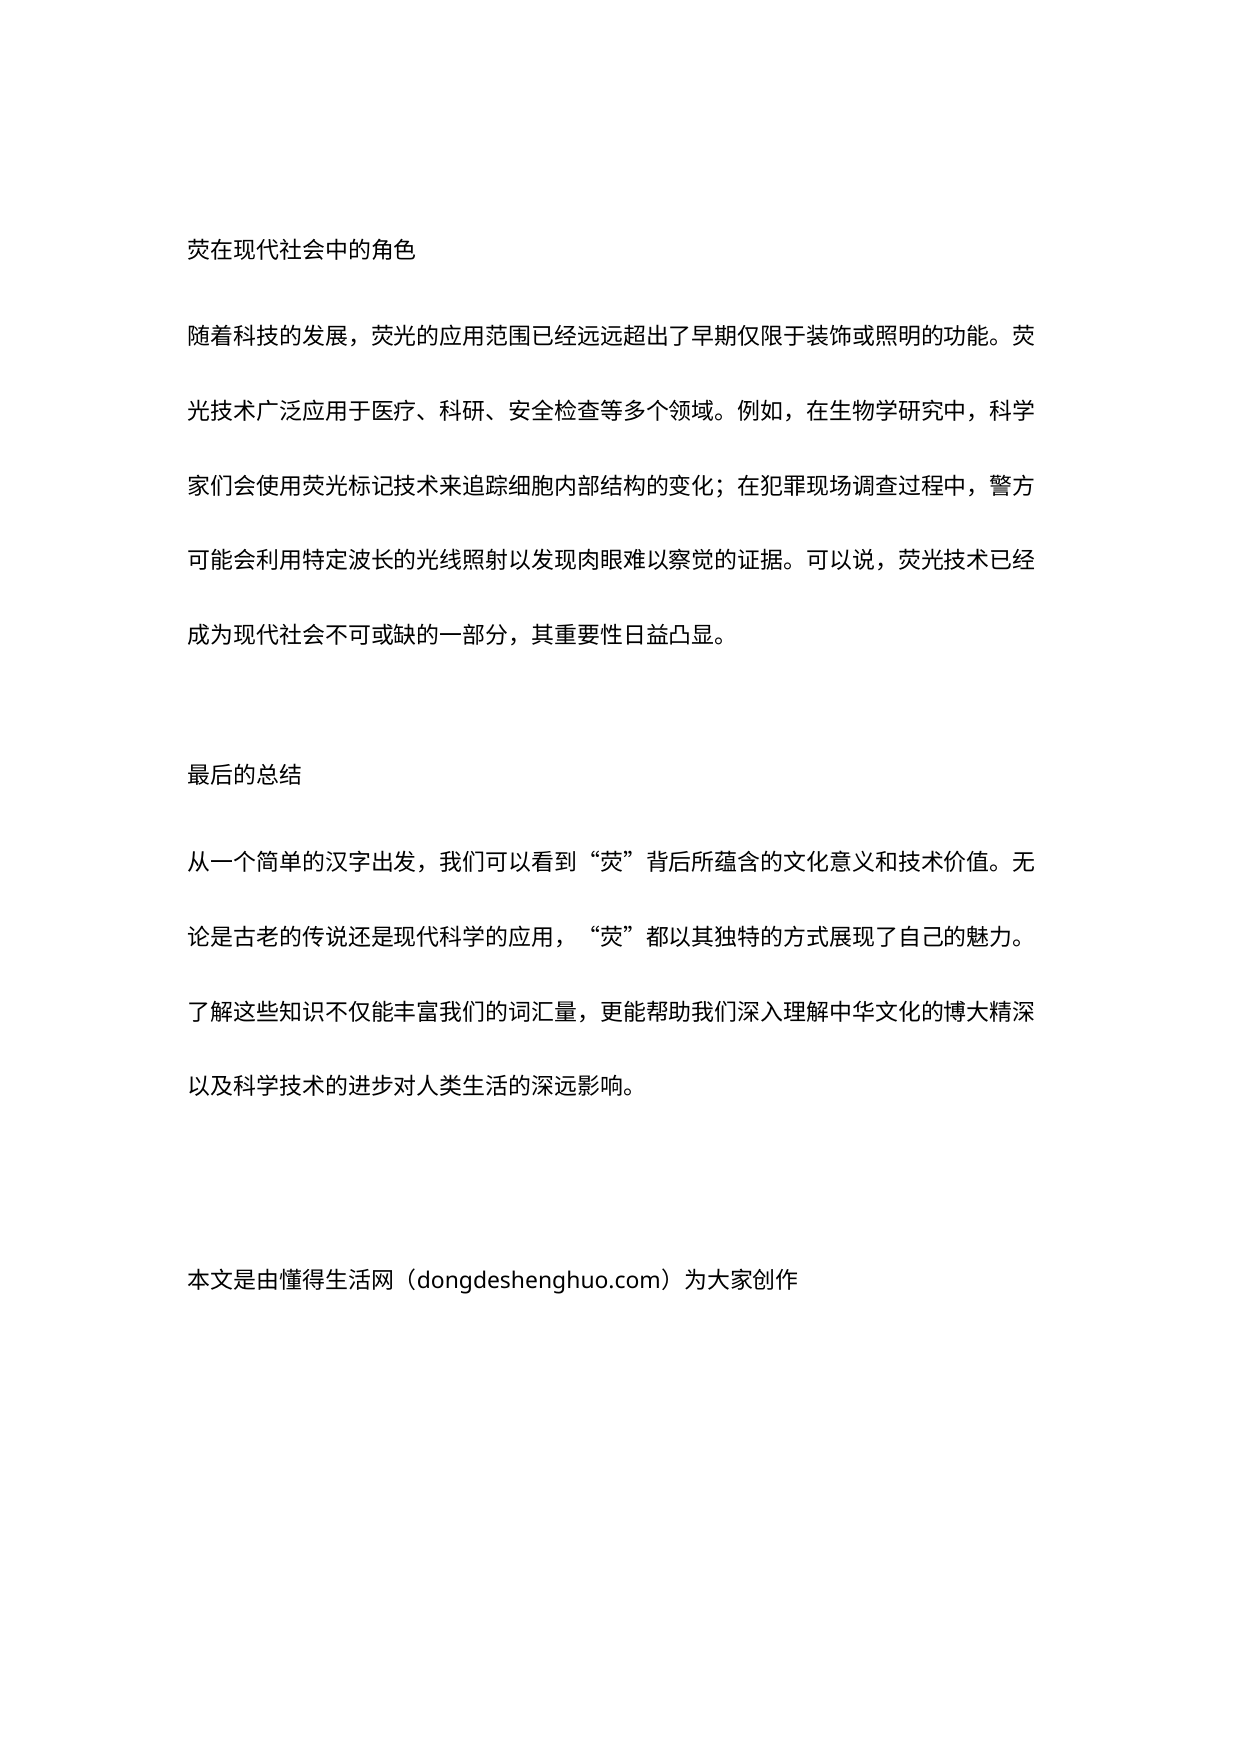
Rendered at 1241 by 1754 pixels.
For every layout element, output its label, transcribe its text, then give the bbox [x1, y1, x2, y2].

text 从一个简单的汉字出发，我们可以看到“荧”背后所蕴含的文化意义和技术价值。无论是古老的传说还是现代科学的应用，“荧”都以其独特的方式展现了自己的魅力。了解这些知识不仅能丰富我们的词汇量，更能帮助我们深入理解中华文化的博大精深以及科学技术的进步对人类生活的深远影响。 [187, 828, 1053, 1117]
text 荧在现代社会中的角色 [187, 216, 1053, 281]
text 随着科技的发展，荧光的应用范围已经远远超出了早期仅限于装饰或照明的功能。荧光技术广泛应用于医疗、科研、安全检查等多个领域。例如，在生物学研究中，科学家们会使用荧光标记技术来追踪细胞内部结构的变化；在犯罪现场调查过程中，警方可能会利用特定波长的光线照射以发现肉眼难以察觉的证据。可以说，荧光技术已经成为现代社会不可或缺的一部分，其重要性日益凸显。 [187, 302, 1053, 666]
text 最后的总结 [187, 742, 1053, 807]
text 本文是由懂得生活网（dongdeshenghuo.com）为大家创作 [187, 1246, 1053, 1311]
